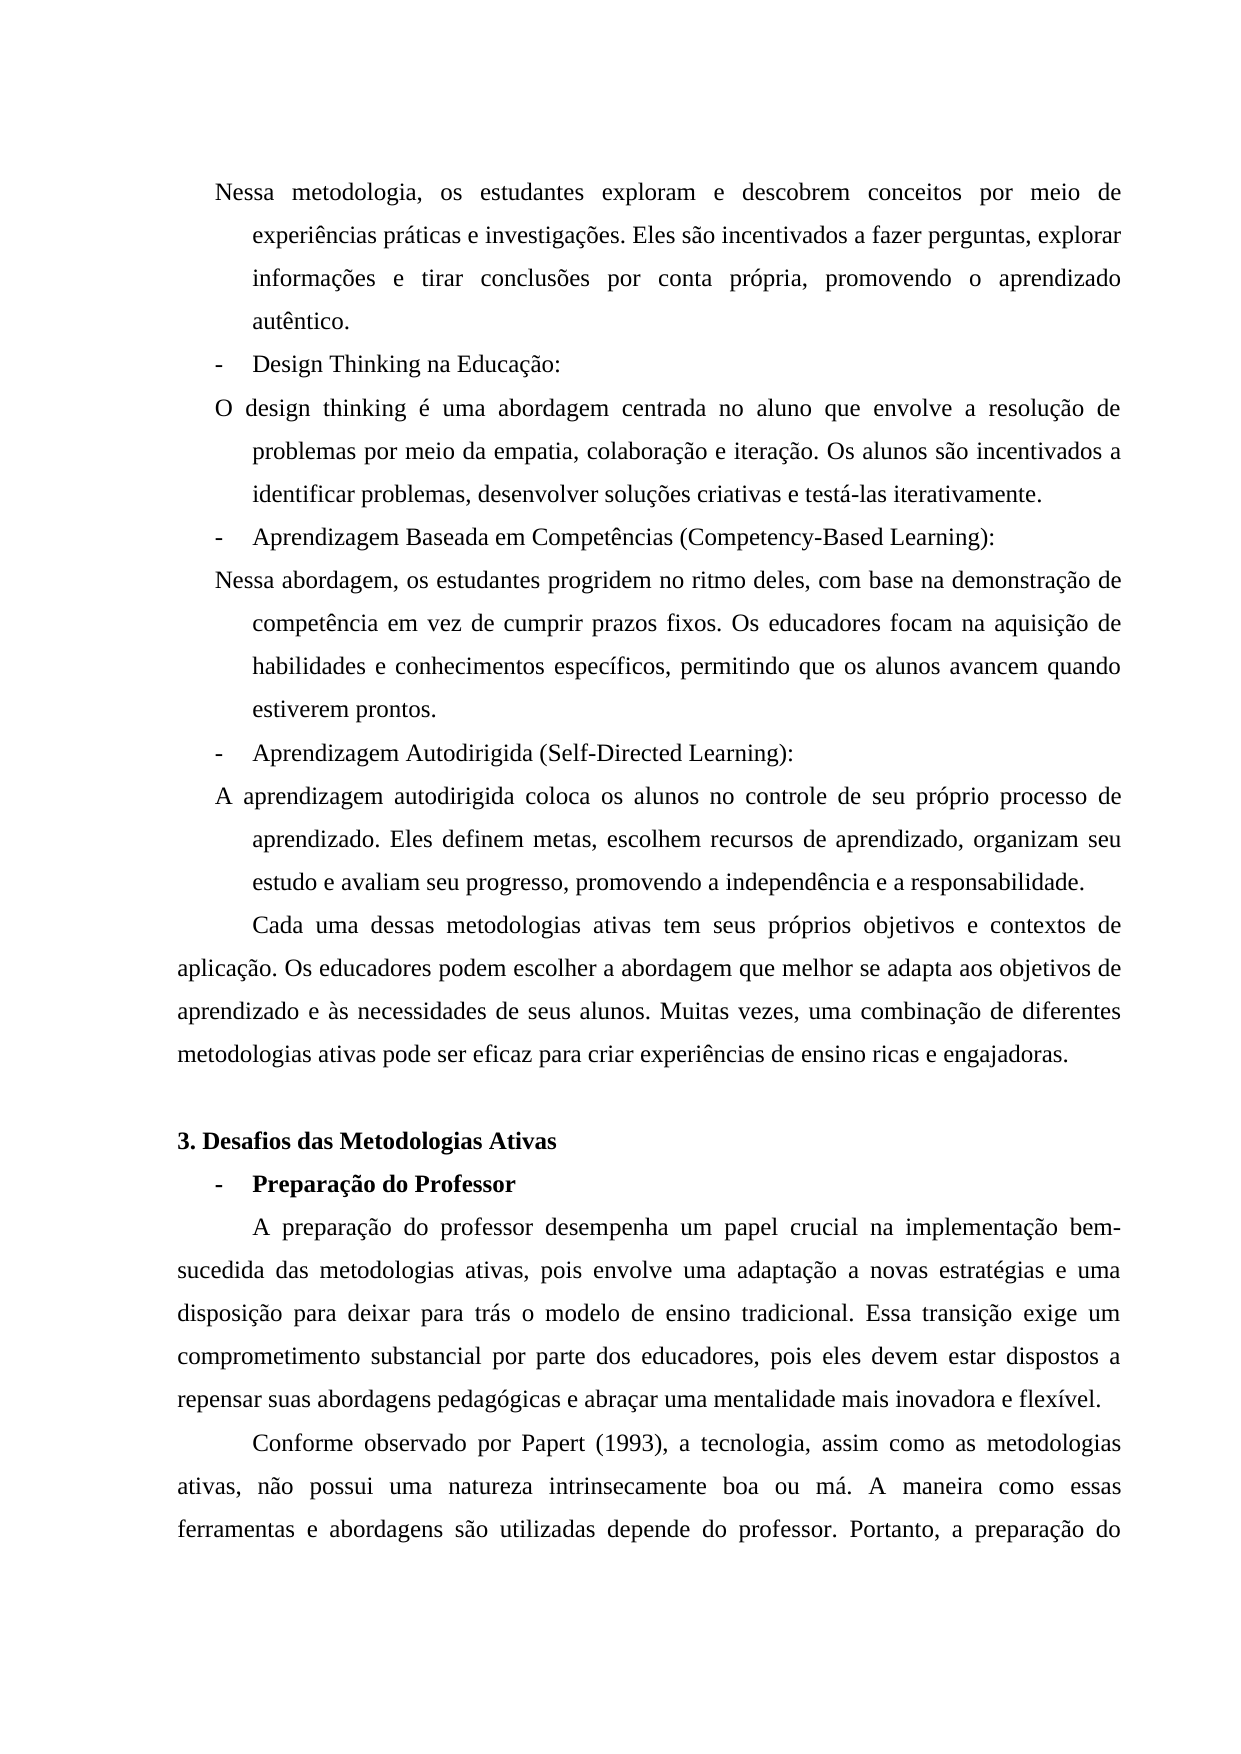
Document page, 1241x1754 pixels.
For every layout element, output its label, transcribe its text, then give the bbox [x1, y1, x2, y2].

text Cada uma dessas metodologias ativas tem seus próprios objetivos e contextos de aplicação. Os educadores podem escolher a abordagem que melhor se adapta aos objetivos de aprendizado e às necessidades de seus alunos. Muitas vezes, uma combinação de diferentes metodologias ativas pode ser eficaz para criar experiências de ensino ricas e engajadoras. [177, 910, 1122, 1068]
list Nessa metodologia, os estudantes exploram e descobrem conceitos por meio de experiências práticas e investigações. Eles são incentivados a fazer perguntas, explorar informações e tirar conclusões por conta própria, promovendo o aprendizado autêntico. [214, 177, 1122, 335]
list Design Thinking na Educação: [214, 349, 1122, 378]
list Nessa abordagem, os estudantes progridem no ritmo deles, com base na demonstração de competência em vez de cumprir prazos fixos. Os educadores focam na aquisição de habilidades e conhecimentos específicos, permitindo que os alunos avancem quando estiverem prontos. [214, 565, 1122, 723]
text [177, 1428, 1122, 1543]
list A aprendizagem autodirigida coloca os alunos no controle de seu próprio processo de aprendizado. Eles definem metas, escolhem recursos de aprendizado, organizam seu estudo e avaliam seu progresso, promovendo a independência e a responsabilidade. [214, 781, 1122, 896]
list Aprendizagem Autodirigida (Self-Directed Learning): [214, 738, 1122, 766]
text 3. Desafios das Metodologias Ativas [177, 1126, 1122, 1154]
list Preparação do Professor [214, 1169, 1122, 1198]
list O design thinking é uma abordagem centrada no aluno que envolve a resolução de problemas por meio da empatia, colaboração e iteração. Os alunos são incentivados a identificar problemas, desenvolver soluções criativas e testá-las iterativamente. [214, 393, 1122, 508]
list Aprendizagem Baseada em Competências (Competency-Based Learning): [214, 522, 1122, 551]
text A preparação do professor desempenha um papel crucial na implementação bem-sucedida das metodologias ativas, pois envolve uma adaptação a novas estratégias e uma disposição para deixar para trás o modelo de ensino tradicional. Essa transição exige um comprometimento substancial por parte dos educadores, pois eles devem estar dispostos a repensar suas abordagens pedagógicas e abraçar uma mentalidade mais inovadora e flexível. [177, 1212, 1122, 1413]
